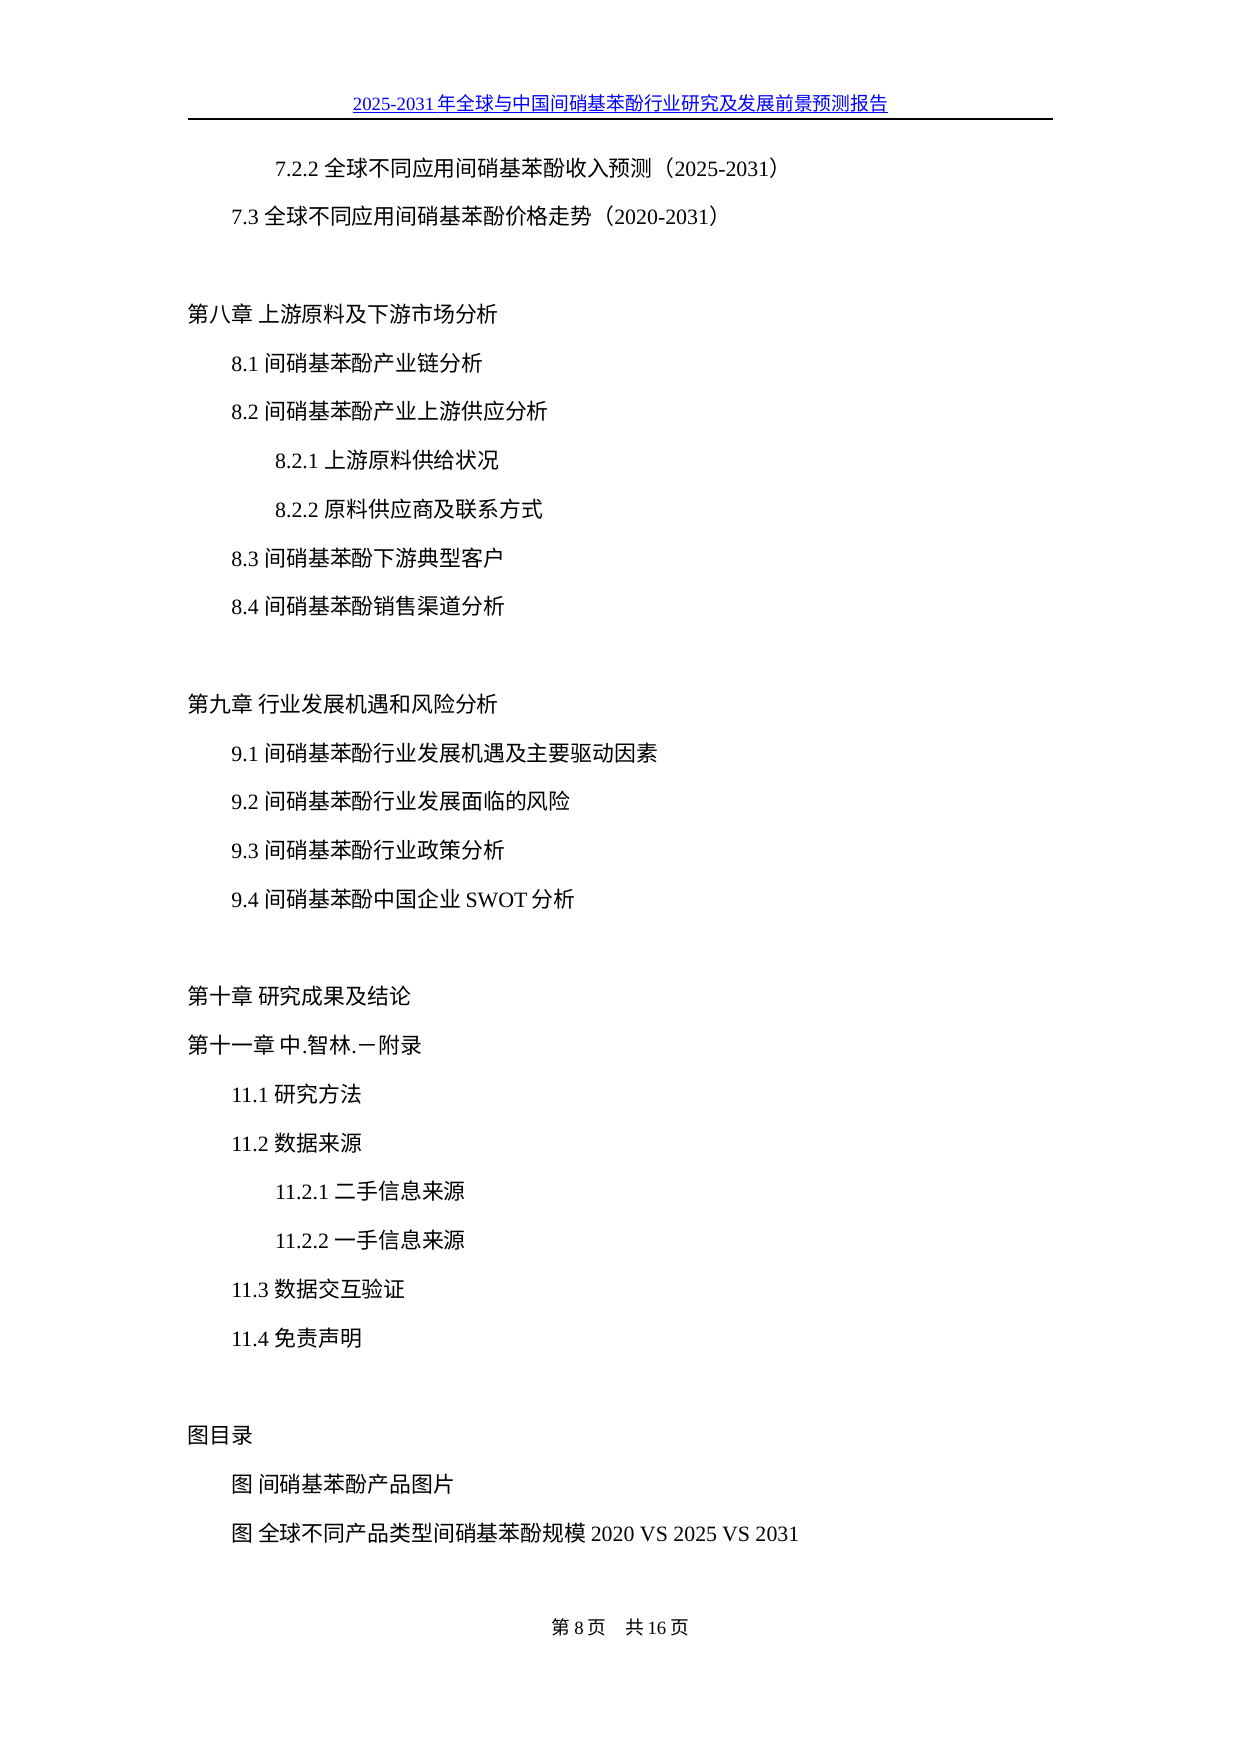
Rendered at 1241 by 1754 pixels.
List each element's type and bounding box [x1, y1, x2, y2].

text [187, 150, 1053, 1548]
